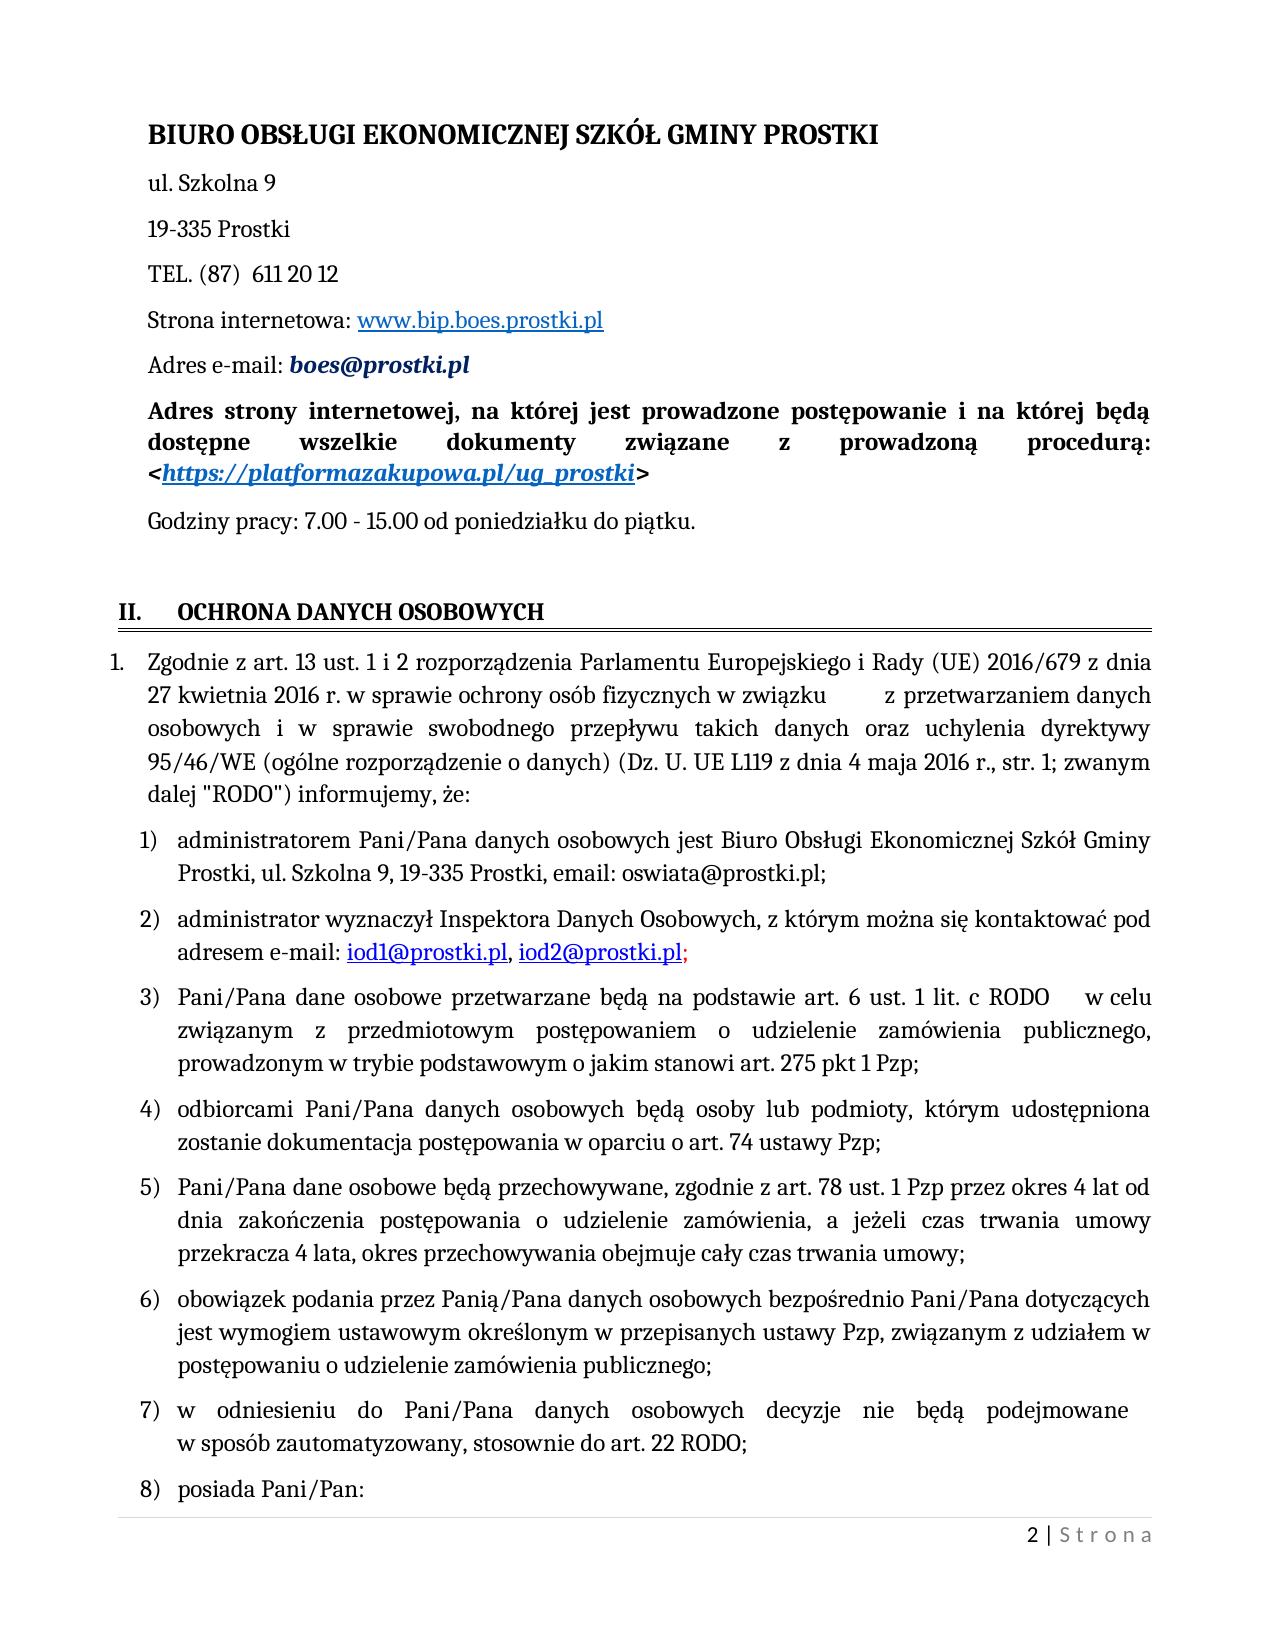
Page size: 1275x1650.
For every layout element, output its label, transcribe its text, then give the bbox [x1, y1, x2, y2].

list odbiorcami Pani/Pana danych osobowych będą osoby lub podmioty, którym udostępniona zostanie dokumentacja postępowania w oparciu o art. 74 ustawy Pzp; [140, 1094, 1152, 1156]
list administratorem Pani/Pana danych osobowych jest Biuro Obsługi Ekonomicznej Szkół Gminy Prostki, ul. Szkolna 9, 19-335 Prostki, email: oswiata@prostki.pl; [140, 826, 1152, 888]
list posiada Pani/Pan: [140, 1475, 1152, 1503]
text II. OCHRONA DANYCH OSOBOWYCH [118, 598, 1152, 628]
list Zgodnie z art. 13 ust. 1 i 2 rozporządzenia Parlamentu Europejskiego i Rady (UE) 2016/679 z dnia 27 kwietnia 2016 r. w sprawie ochrony osób fizycznych w związku z przetwarzaniem danych osobowych i w sprawie swobodnego przepływu takich danych oraz uchylenia dyrektywy 95/46/WE (ogólne rozporządzenie o danych) (Dz. U. UE L119 z dnia 4 maja 2016 r., str. 1; zwanym dalej "RODO") informujemy, że: [110, 648, 1152, 809]
text Godziny pracy: 7.00 - 15.00 od poniedziałku do piątku. [148, 507, 1152, 535]
text ul. Szkolna 9 [148, 169, 1152, 198]
list obowiązek podania przez Panią/Pana danych osobowych bezpośrednio Pani/Pana dotyczących jest wymogiem ustawowym określonym w przepisanych ustawy Pzp, związanym z udziałem w postępowaniu o udzielenie zamówienia publicznego; [140, 1285, 1152, 1379]
text Adres strony internetowej, na której jest prowadzone postępowanie i na której będą dostępne wszelkie dokumenty związane z prowadzoną procedurą: <https://platformazakupowa.pl/ug_prostki> [148, 397, 1152, 488]
list administrator wyznaczył Inspektora Danych Osobowych, z którym można się kontaktować pod adresem e-mail: iod1@prostki.pl, iod2@prostki.pl; [140, 904, 1152, 966]
list Pani/Pana dane osobowe będą przechowywane, zgodnie z art. 78 ust. 1 Pzp przez okres 4 lat od dnia zakończenia postępowania o udzielenie zamówienia, a jeżeli czas trwania umowy przekracza 4 lata, okres przechowywania obejmuje cały czas trwania umowy; [140, 1173, 1152, 1268]
list w odniesieniu do Pani/Pana danych osobowych decyzje nie będą podejmowane w sposób zautomatyzowany, stosownie do art. 22 RODO; [140, 1396, 1152, 1458]
text tel. (87) 611 20 12 [148, 260, 1152, 289]
text 19-335 Prostki [148, 215, 1152, 243]
text BIURO OBSŁUGI EKONOMICZNEJ SZKÓŁ GMINY PROSTKI [148, 118, 1152, 152]
text Adres e-mail: boes@prostki.pl [148, 351, 1152, 380]
list Pani/Pana dane osobowe przetwarzane będą na podstawie art. 6 ust. 1 lit. c RODO w celu związanym z przedmiotowym postępowaniem o udzielenie zamówienia publicznego, prowadzonym w trybie podstawowym o jakim stanowi art. 275 pkt 1 Pzp; [140, 983, 1152, 1078]
text Strona internetowa: www.bip.boes.prostki.pl [148, 306, 1152, 334]
